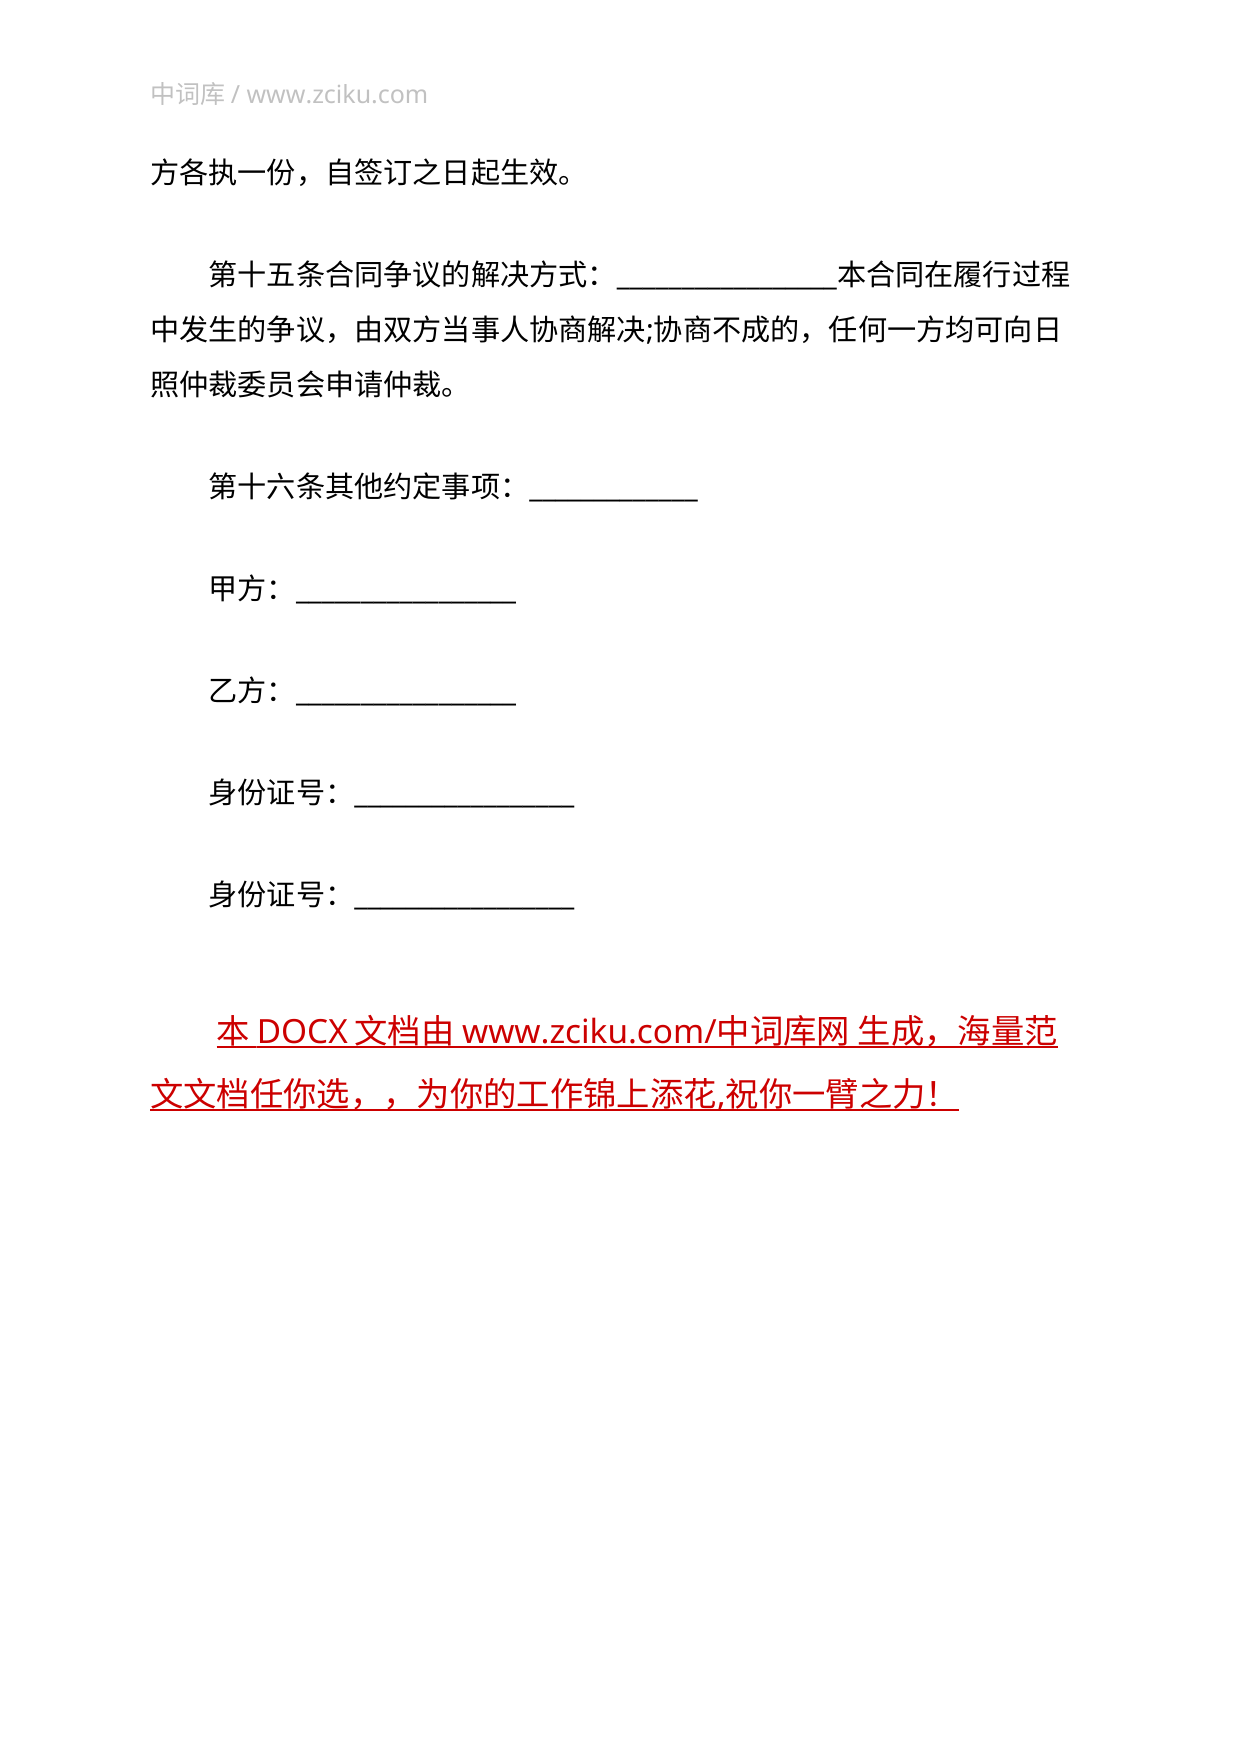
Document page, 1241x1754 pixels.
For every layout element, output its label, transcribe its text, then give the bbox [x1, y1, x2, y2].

text 本DOCX文档由 www.zciku.com/中词库网 生成，海量范文文档任你选，，为你的工作锦上添花,祝你一臂之力！ [150, 1005, 1090, 1116]
text 第十六条其他约定事项：_____________ [150, 463, 1090, 506]
text 乙方：_________________ [150, 667, 1090, 710]
text 甲方：_________________ [150, 566, 1090, 608]
text 身份证号：_________________ [150, 769, 1090, 812]
text 身份证号：_________________ [150, 871, 1090, 914]
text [150, 150, 1090, 192]
text 第十五条合同争议的解决方式：_________________本合同在履行过程中发生的争议，由双方当事人协商解决;协商不成的，任何一方均可向日照仲裁委员会申请仲裁。 [150, 252, 1090, 404]
